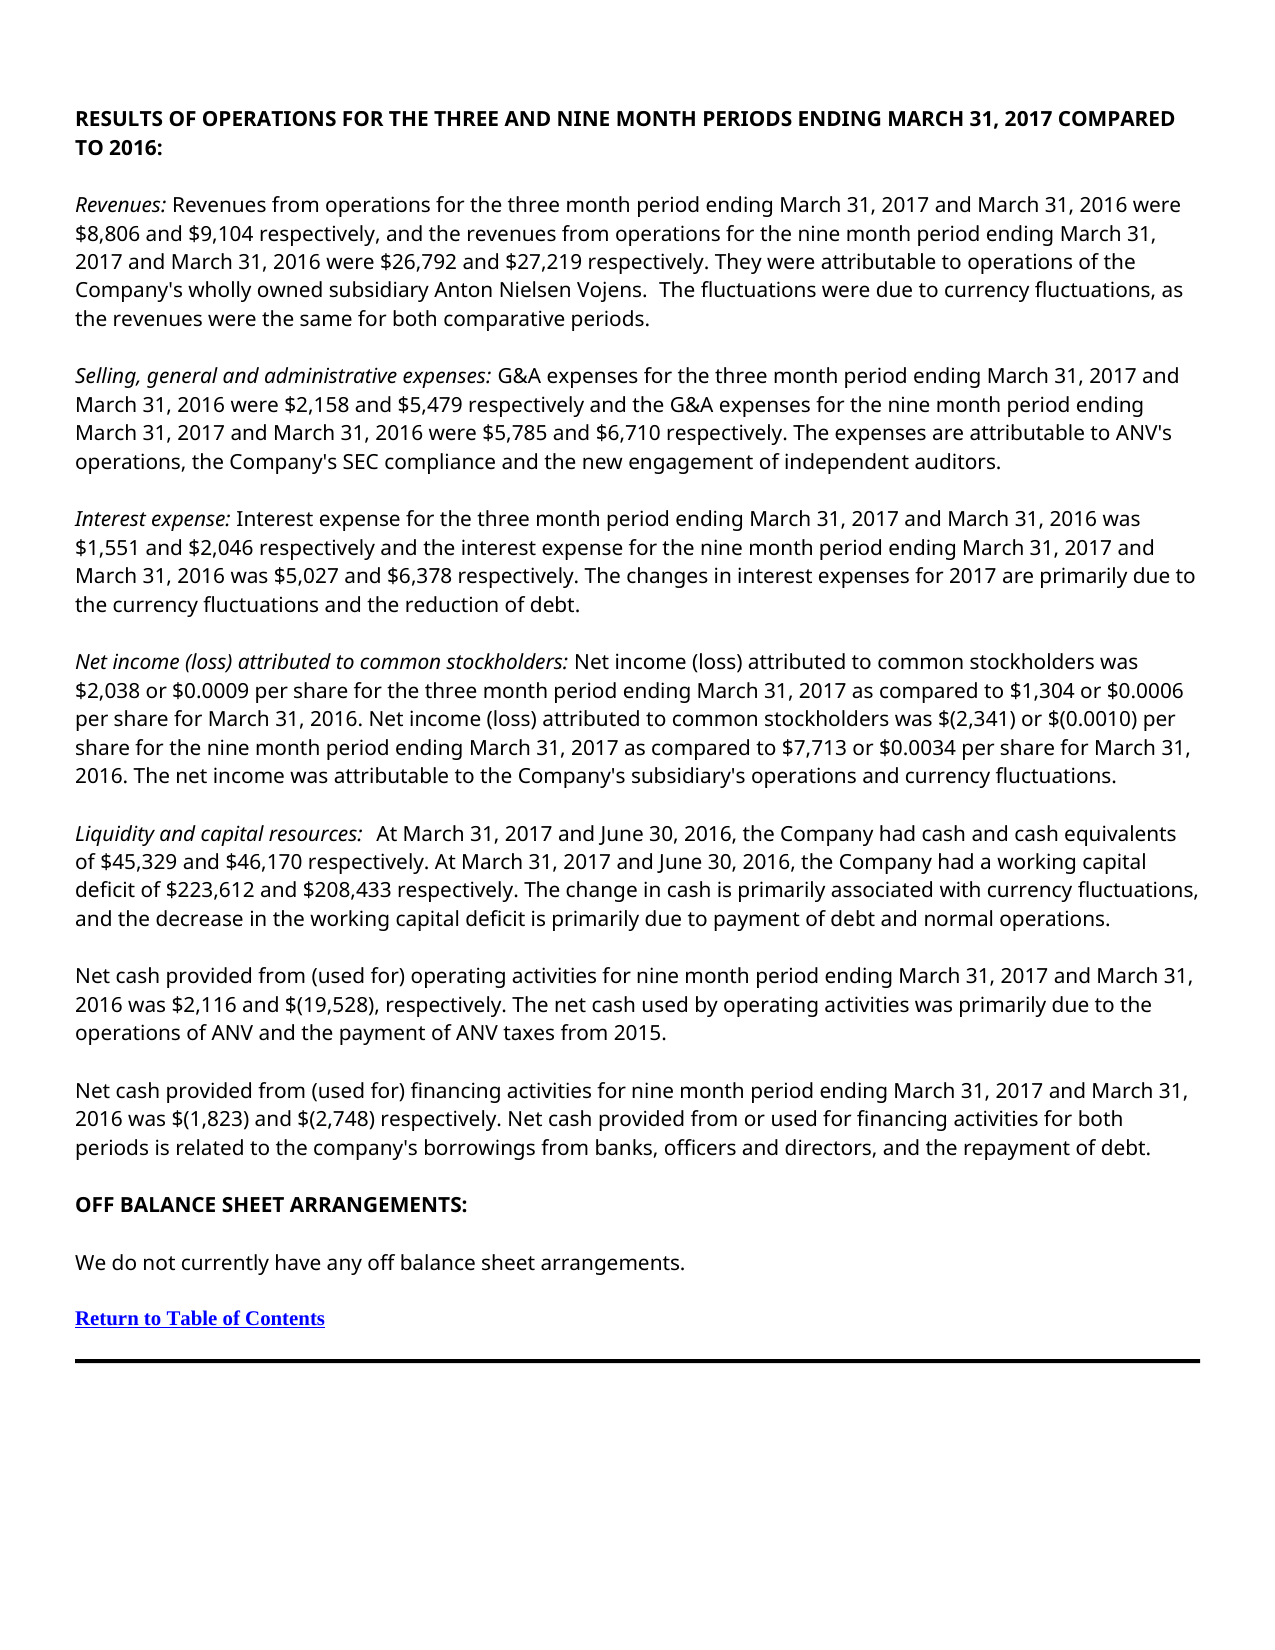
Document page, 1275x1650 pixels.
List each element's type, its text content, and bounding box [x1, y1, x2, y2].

text Revenues: Revenues from operations for the three month period ending March 31, 2017 and March 31, 2016 were $8,806 and $9,104 respectively, and the revenues from operations for the nine month period ending March 31, 2017 and March 31, 2016 were $26,792 and $27,219 respectively. They were attributable to operations of the Company's wholly owned subsidiary Anton Nielsen Vojens. The fluctuations were due to currency fluctuations, as the revenues were the same for both comparative periods. [75, 190, 1200, 332]
text We do not currently have any off balance sheet arrangements. [75, 1248, 1200, 1277]
text Return to Table of Contents [75, 1306, 1200, 1330]
text OFF BALANCE SHEET ARRANGEMENTS: [75, 1191, 1200, 1219]
text Net cash provided from (used for) operating activities for nine month period ending March 31, 2017 and March 31, 2016 was $2,116 and $(19,528), respectively. The net cash used by operating activities was primarily due to the operations of ANV and the payment of ANV taxes from 2015. [75, 962, 1200, 1047]
text Net income (loss) attributed to common stockholders: Net income (loss) attributed to common stockholders was $2,038 or $0.0009 per share for the three month period ending March 31, 2017 as compared to $1,304 or $0.0006 per share for March 31, 2016. Net income (loss) attributed to common stockholders was $(2,341) or $(0.0010) per share for the nine month period ending March 31, 2017 as compared to $7,713 or $0.0034 per share for March 31, 2016. The net income was attributable to the Company's subsidiary's operations and currency fluctuations. [75, 647, 1200, 789]
text RESULTS OF OPERATIONS FOR THE THREE AND NINE MONTH PERIODS ENDING MARCH 31, 2017 COMPARED TO 2016: [75, 104, 1200, 161]
text Selling, general and administrative expenses: G&A expenses for the three month period ending March 31, 2017 and March 31, 2016 were $2,158 and $5,479 respectively and the G&A expenses for the nine month period ending March 31, 2017 and March 31, 2016 were $5,785 and $6,710 respectively. The expenses are attributable to ANV's operations, the Company's SEC compliance and the new engagement of independent auditors. [75, 362, 1200, 475]
text Interest expense: Interest expense for the three month period ending March 31, 2017 and March 31, 2016 was $1,551 and $2,046 respectively and the interest expense for the nine month period ending March 31, 2017 and March 31, 2016 was $5,027 and $6,378 respectively. The changes in interest expenses for 2017 are primarily due to the currency fluctuations and the reduction of debt. [75, 504, 1200, 618]
text Net cash provided from (used for) financing activities for nine month period ending March 31, 2017 and March 31, 2016 was $(1,823) and $(2,748) respectively. Net cash provided from or used for financing activities for both periods is related to the company's borrowings from banks, officers and directors, and the repayment of debt. [75, 1076, 1200, 1161]
text Liquidity and capital resources: At March 31, 2017 and June 30, 2016, the Company had cash and cash equivalents of $45,329 and $46,170 respectively. At March 31, 2017 and June 30, 2016, the Company had a working capital deficit of $223,612 and $208,433 respectively. The change in cash is primarily associated with currency fluctuations, and the decrease in the working capital deficit is primarily due to payment of debt and normal operations. [75, 819, 1200, 932]
